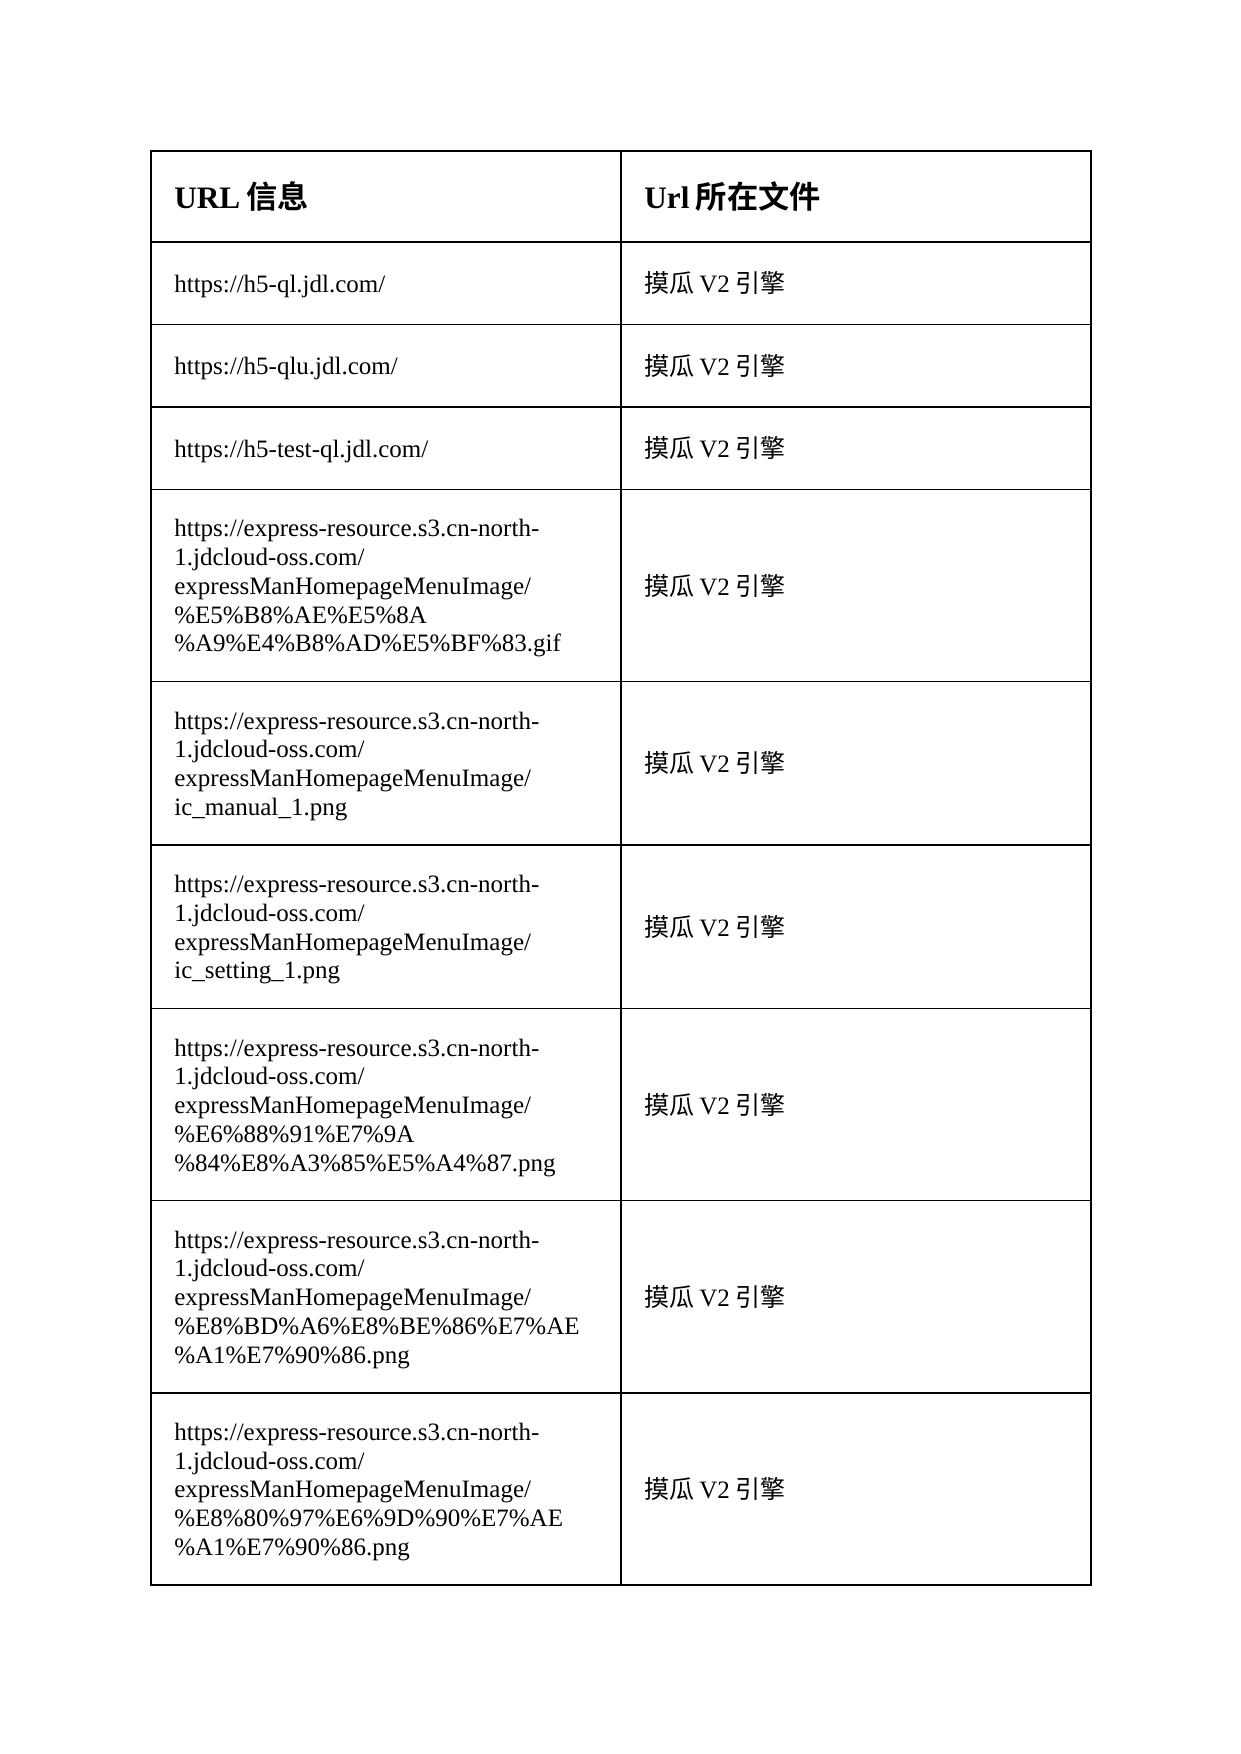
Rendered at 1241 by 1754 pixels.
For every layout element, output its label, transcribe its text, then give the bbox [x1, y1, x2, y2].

table_cell https://h5-ql.jdl.com/ [152, 243, 620, 323]
table_cell 摸瓜V2引擎 [622, 1201, 1090, 1392]
table_cell https://express-resource.s3.cn-north-1.jdcloud-oss.com/expressManHomepageMenuImage/%E8%80%97%E6%9D%90%E7%AE%A1%E7%90%86.png [152, 1394, 620, 1584]
table_cell 摸瓜V2引擎 [622, 682, 1090, 844]
table_cell https://h5-qlu.jdl.com/ [152, 325, 620, 406]
table_cell 摸瓜V2引擎 [622, 1009, 1090, 1200]
table_cell https://h5-test-ql.jdl.com/ [152, 408, 620, 488]
table_header Url所在文件 [622, 152, 1090, 241]
table_cell https://express-resource.s3.cn-north-1.jdcloud-oss.com/expressManHomepageMenuImage/ic_setting_1.png [152, 846, 620, 1008]
table_cell 摸瓜V2引擎 [622, 1394, 1090, 1584]
table_cell 摸瓜V2引擎 [622, 243, 1090, 323]
table_cell 摸瓜V2引擎 [622, 325, 1090, 406]
table_cell 摸瓜V2引擎 [622, 490, 1090, 681]
table_cell 摸瓜V2引擎 [622, 846, 1090, 1008]
table_cell https://express-resource.s3.cn-north-1.jdcloud-oss.com/expressManHomepageMenuImage/%E5%B8%AE%E5%8A%A9%E4%B8%AD%E5%BF%83.gif [152, 490, 620, 681]
table_cell https://express-resource.s3.cn-north-1.jdcloud-oss.com/expressManHomepageMenuImage/ic_manual_1.png [152, 682, 620, 844]
table_cell 摸瓜V2引擎 [622, 408, 1090, 488]
table_cell https://express-resource.s3.cn-north-1.jdcloud-oss.com/expressManHomepageMenuImage/%E8%BD%A6%E8%BE%86%E7%AE%A1%E7%90%86.png [152, 1201, 620, 1392]
table_cell https://express-resource.s3.cn-north-1.jdcloud-oss.com/expressManHomepageMenuImage/%E6%88%91%E7%9A%84%E8%A3%85%E5%A4%87.png [152, 1009, 620, 1200]
table_header URL信息 [152, 152, 620, 241]
